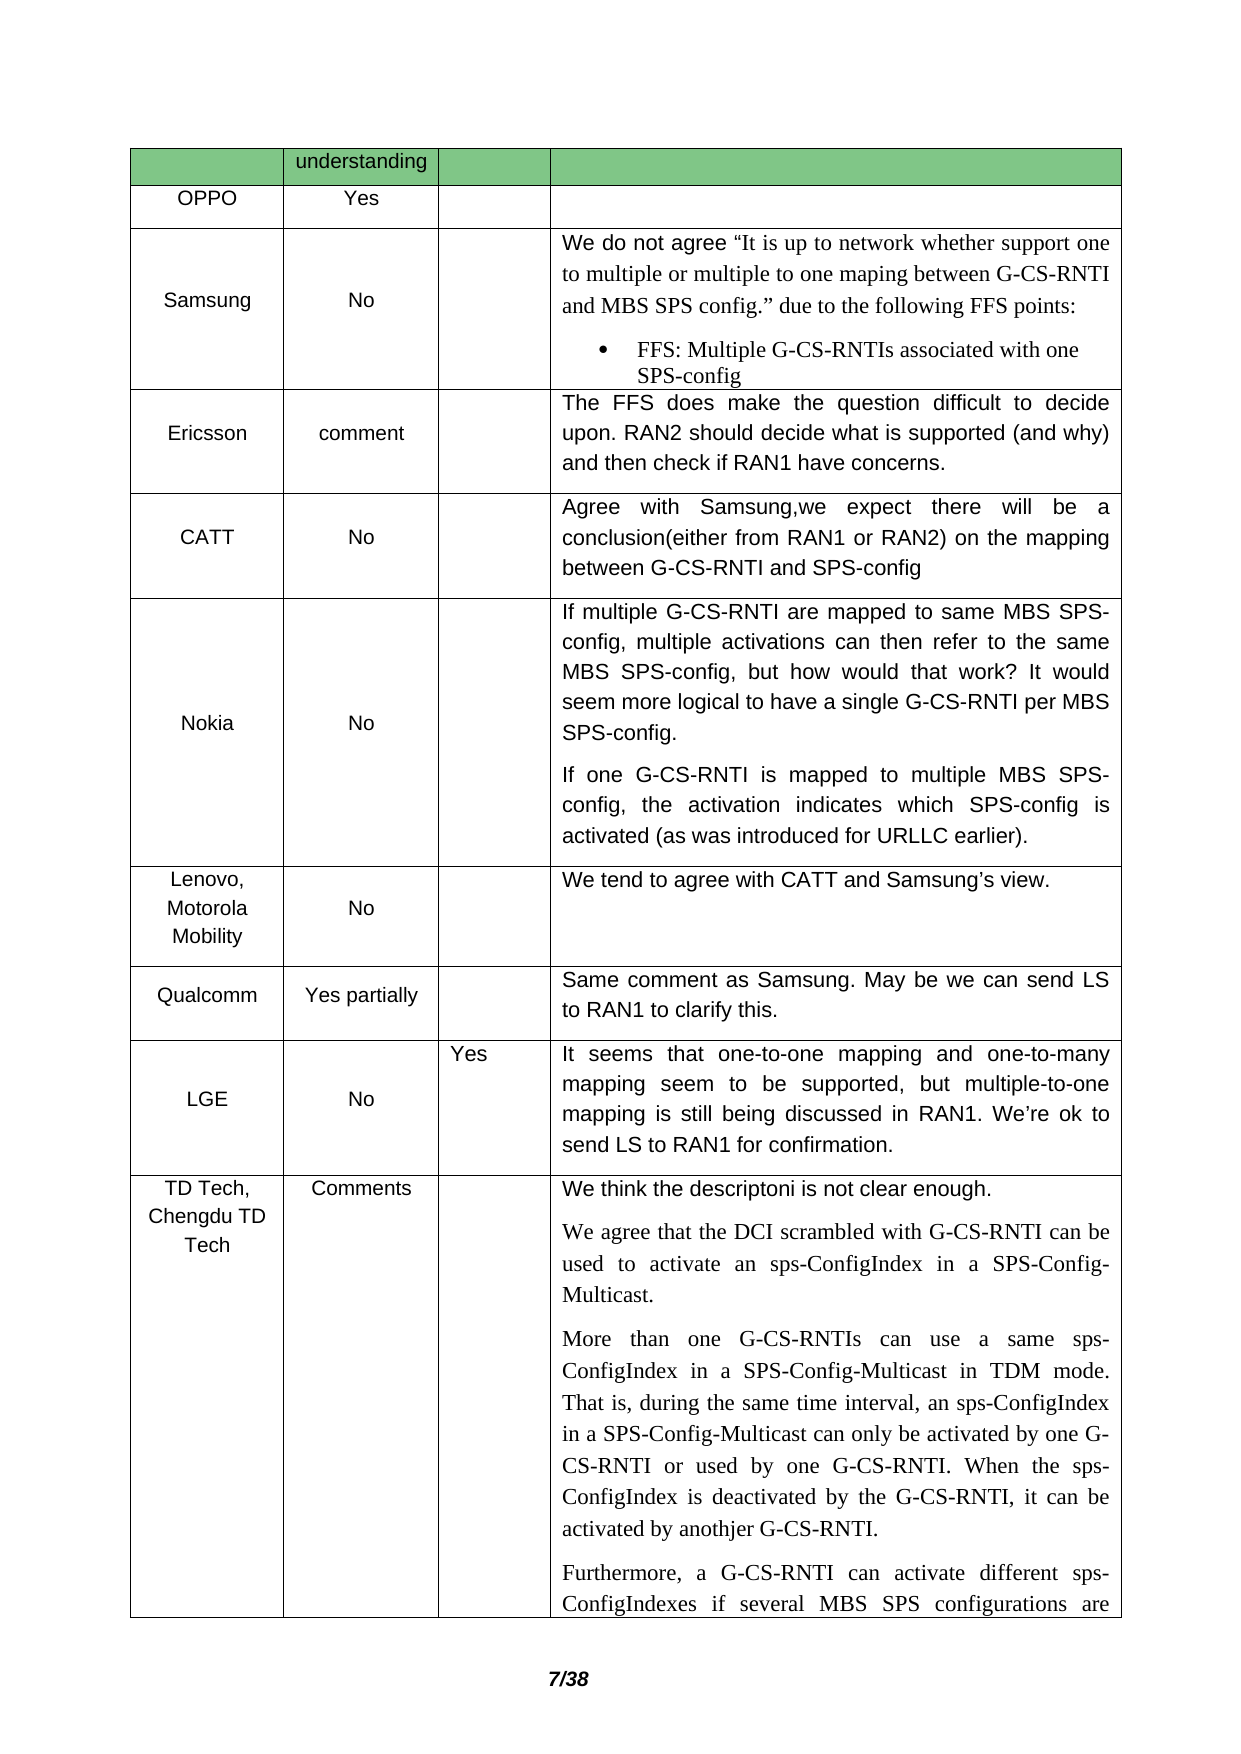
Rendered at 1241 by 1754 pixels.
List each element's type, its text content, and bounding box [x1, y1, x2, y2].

table_cell No [284, 1041, 438, 1174]
table_cell It seems that one-to-one mapping and one-to-many mapping seem to be supported, but multiple-to-one mapping is still being discussed in RAN1. We’re ok to send LS to RAN1 for confirmation. [551, 1041, 1121, 1174]
table_cell Samsung [131, 229, 283, 389]
table_cell [439, 967, 550, 1040]
table_header Comments [551, 149, 1121, 185]
table_cell Ericsson [131, 390, 283, 493]
table_cell Yes partially [284, 967, 438, 1040]
table_cell [439, 186, 550, 228]
table_cell Lenovo, Motorola Mobility [131, 867, 283, 966]
table_cell [439, 390, 550, 493]
table_cell LGE [131, 1041, 283, 1174]
table_cell Qualcomm [131, 967, 283, 1040]
table_cell [439, 599, 550, 866]
table_cell Agree with Samsung,we expect there will be a conclusion(either from RAN1 or RAN2) on the mapping between G-CS-RNTI and SPS-config [551, 494, 1121, 598]
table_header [284, 149, 438, 185]
table_cell Nokia [131, 599, 283, 866]
table_cell comment [284, 390, 438, 493]
table_header Yes/No? For LS [439, 149, 550, 185]
table_header Company [131, 149, 283, 185]
table_cell We do not agree “It is up to network whether support one to multiple or multiple to one maping between G-CS-RNTI and MBS SPS config.” due to the following FFS points: FFS: Multiple G-CS-RNTIs associated with one SPS-config [551, 229, 1121, 389]
table_cell Comments [284, 1176, 438, 1617]
table_cell We tend to agree with CATT and Samsung’s view. [551, 867, 1121, 966]
table_cell Yes [439, 1041, 550, 1174]
table_cell OPPO [131, 186, 283, 228]
table_cell [439, 229, 550, 389]
table_cell [439, 867, 550, 966]
table_cell [551, 186, 1121, 228]
table_cell No [284, 494, 438, 598]
table_cell No [284, 867, 438, 966]
table_cell Yes [284, 186, 438, 228]
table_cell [131, 1176, 283, 1617]
table_cell No [284, 229, 438, 389]
table_cell [439, 1176, 550, 1617]
table_cell If multiple G-CS-RNTI are mapped to same MBS SPS-config, multiple activations can then refer to the same MBS SPS-config, but how would that work? It would seem more logical to have a single G-CS-RNTI per MBS SPS-config. If one G-CS-RNTI is mapped to multiple MBS SPS-config, the activation indicates which SPS-config is activated (as was introduced for URLLC earlier). [551, 599, 1121, 866]
table_cell No [284, 599, 438, 866]
table_cell CATT [131, 494, 283, 598]
table_cell Same comment as Samsung. May be we can send LS to RAN1 to clarify this. [551, 967, 1121, 1040]
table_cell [551, 1176, 1121, 1617]
table_cell The FFS does make the question difficult to decide upon. RAN2 should decide what is supported (and why) and then check if RAN1 have concerns. [551, 390, 1121, 493]
table_cell [439, 494, 550, 598]
